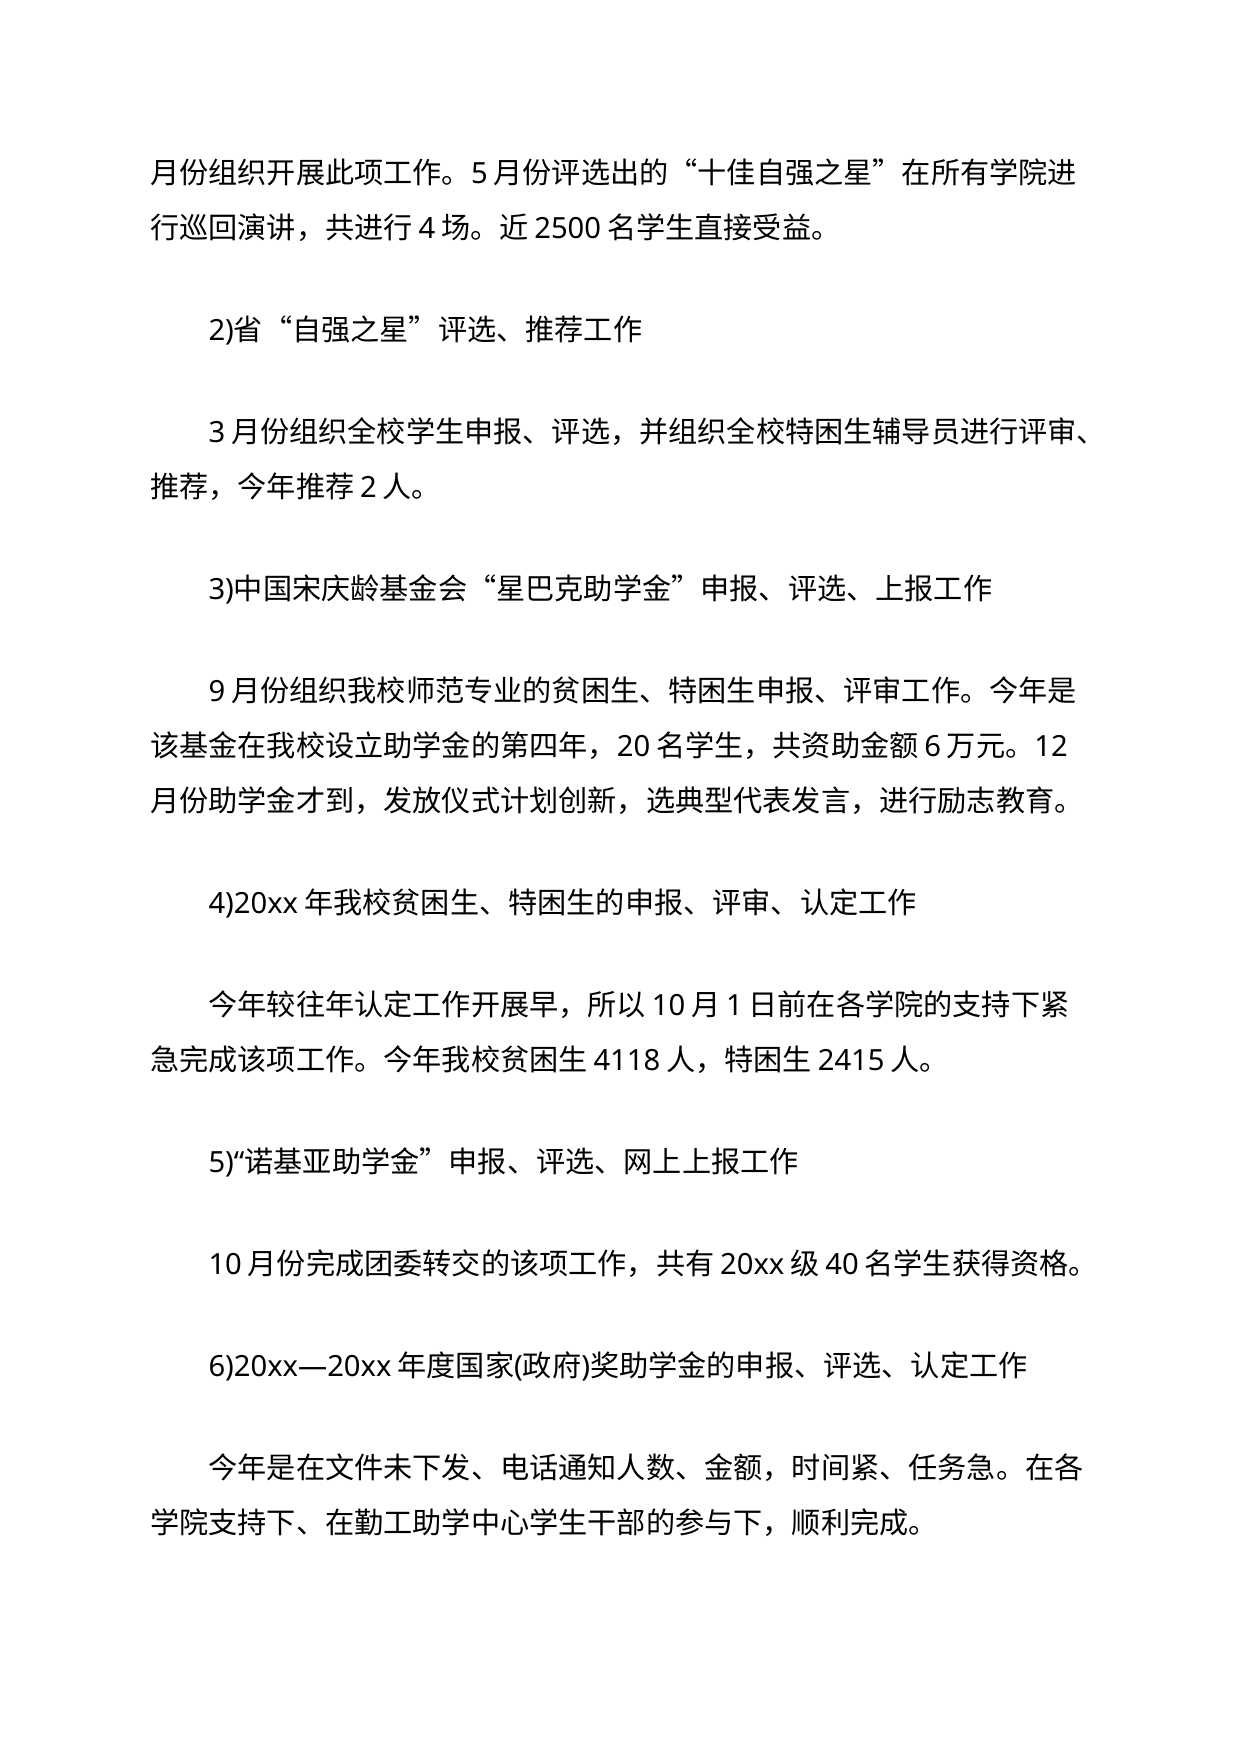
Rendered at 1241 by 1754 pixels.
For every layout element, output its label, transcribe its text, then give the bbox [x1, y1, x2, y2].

text 10月份完成团委转交的该项工作，共有20xx级40名学生获得资格。 [150, 1241, 1090, 1283]
text 今年较往年认定工作开展早，所以10月1日前在各学院的支持下紧急完成该项工作。今年我校贫困生4118人，特困生2415人。 [150, 982, 1090, 1079]
text 6)20xx—20xx年度国家(政府)奖助学金的申报、评选、认定工作 [150, 1343, 1090, 1385]
text 9月份组织我校师范专业的贫困生、特困生申报、评审工作。今年是该基金在我校设立助学金的第四年，20名学生，共资助金额6万元。12月份助学金才到，发放仪式计划创新，选典型代表发言，进行励志教育。 [150, 668, 1090, 820]
text 3)中国宋庆龄基金会“星巴克助学金”申报、评选、上报工作 [150, 566, 1090, 608]
text 今年是在文件未下发、电话通知人数、金额，时间紧、任务急。在各学院支持下、在勤工助学中心学生干部的参与下，顺利完成。 [150, 1444, 1090, 1542]
text 4)20xx年我校贫困生、特困生的申报、评审、认定工作 [150, 880, 1090, 922]
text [150, 150, 1090, 247]
text 3月份组织全校学生申报、评选，并组织全校特困生辅导员进行评审、推荐，今年推荐2人。 [150, 409, 1090, 506]
text 5)“诺基亚助学金”申报、评选、网上上报工作 [150, 1139, 1090, 1181]
text 2)省“自强之星”评选、推荐工作 [150, 307, 1090, 349]
